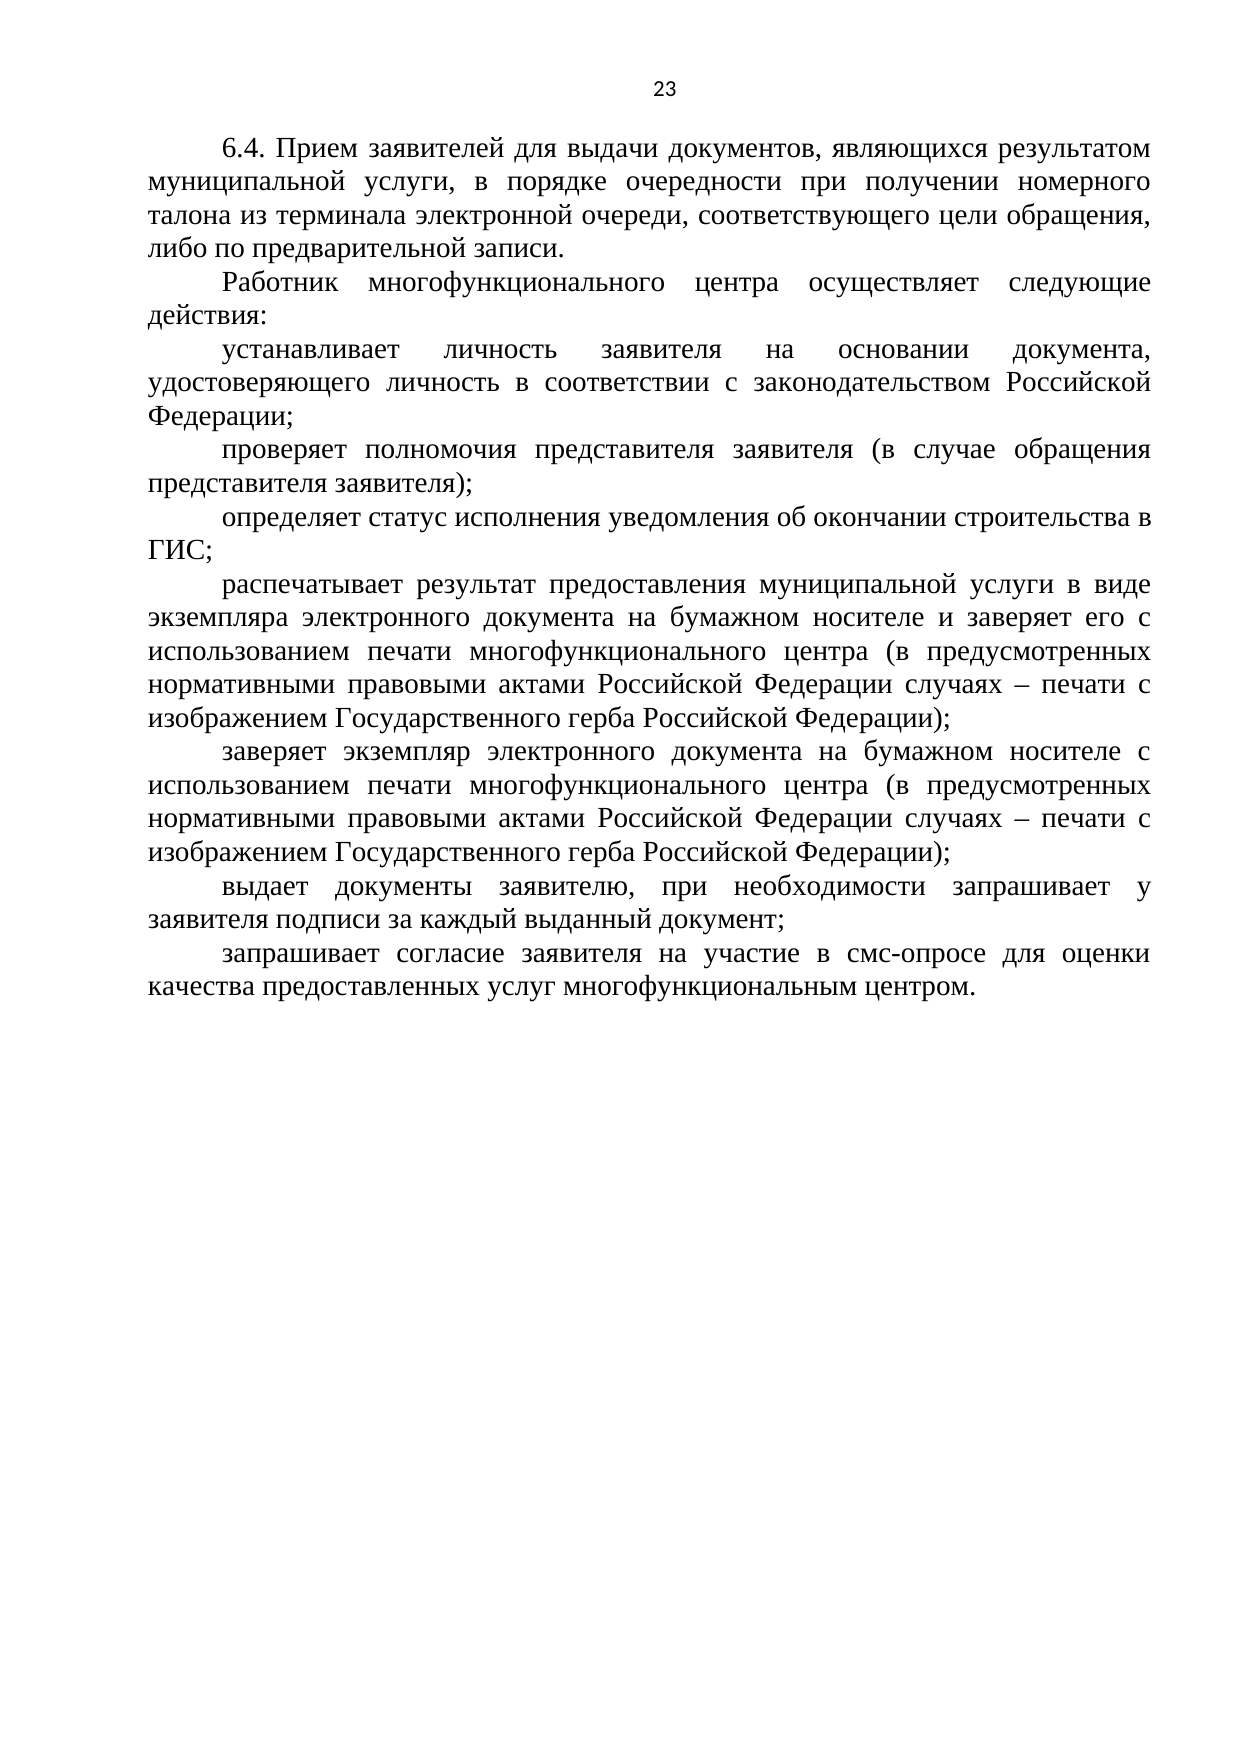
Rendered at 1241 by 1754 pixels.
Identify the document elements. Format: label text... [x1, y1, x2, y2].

text распечатывает результат предоставления муниципальной услуги в виде экземпляра электронного документа на бумажном носителе и заверяет его с использованием печати многофункционального центра (в предусмотренных нормативными правовыми актами Российской Федерации случаях – печати с изображением Государственного герба Российской Федерации); [148, 566, 1152, 733]
text 6.4. Прием заявителей для выдачи документов, являющихся результатом муниципальной услуги, в порядке очередности при получении номерного талона из терминала электронной очереди, соответствующего цели обращения, либо по предварительной записи. [148, 130, 1152, 264]
text определяет статус исполнения уведомления об окончании строительства в ГИС; [148, 499, 1152, 566]
text устанавливает личность заявителя на основании документа, удостоверяющего личность в соответствии с законодательством Российской Федерации; [148, 331, 1152, 432]
text выдает документы заявителю, при необходимости запрашивает у заявителя подписи за каждый выданный документ; [148, 868, 1152, 935]
text Работник многофункционального центра осуществляет следующие действия: [148, 264, 1152, 331]
text запрашивает согласие заявителя на участие в смс-опросе для оценки качества предоставленных услуг многофункциональным центром. [148, 935, 1152, 1002]
text проверяет полномочия представителя заявителя (в случае обращения представителя заявителя); [148, 432, 1152, 499]
text заверяет экземпляр электронного документа на бумажном носителе с использованием печати многофункционального центра (в предусмотренных нормативными правовыми актами Российской Федерации случаях – печати с изображением Государственного герба Российской Федерации); [148, 733, 1152, 868]
